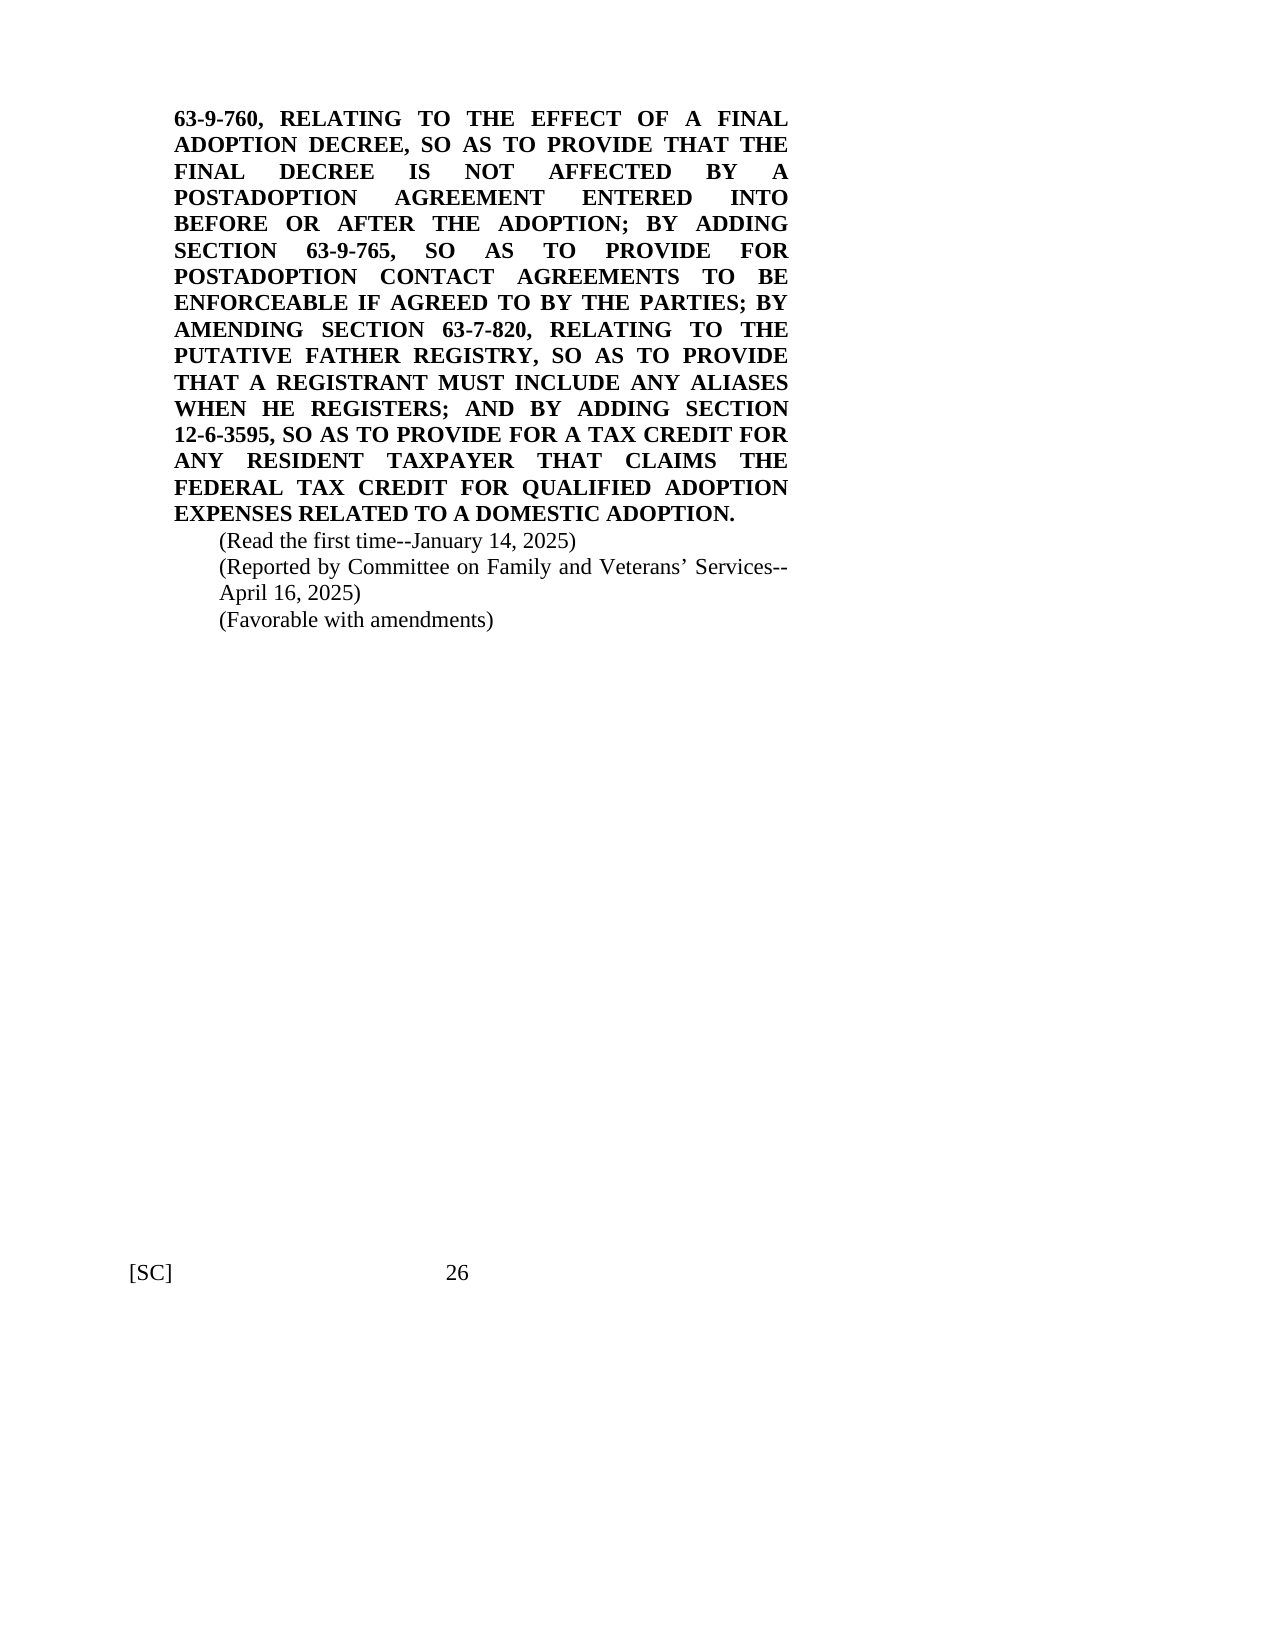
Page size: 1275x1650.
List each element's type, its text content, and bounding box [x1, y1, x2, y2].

text (Reported by Committee on Family and Veterans’ Services--April 16, 2025) [219, 553, 789, 606]
text (Read the first time--January 14, 2025) [219, 527, 789, 553]
text (Favorable with amendments) [219, 606, 789, 632]
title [129, 105, 789, 527]
